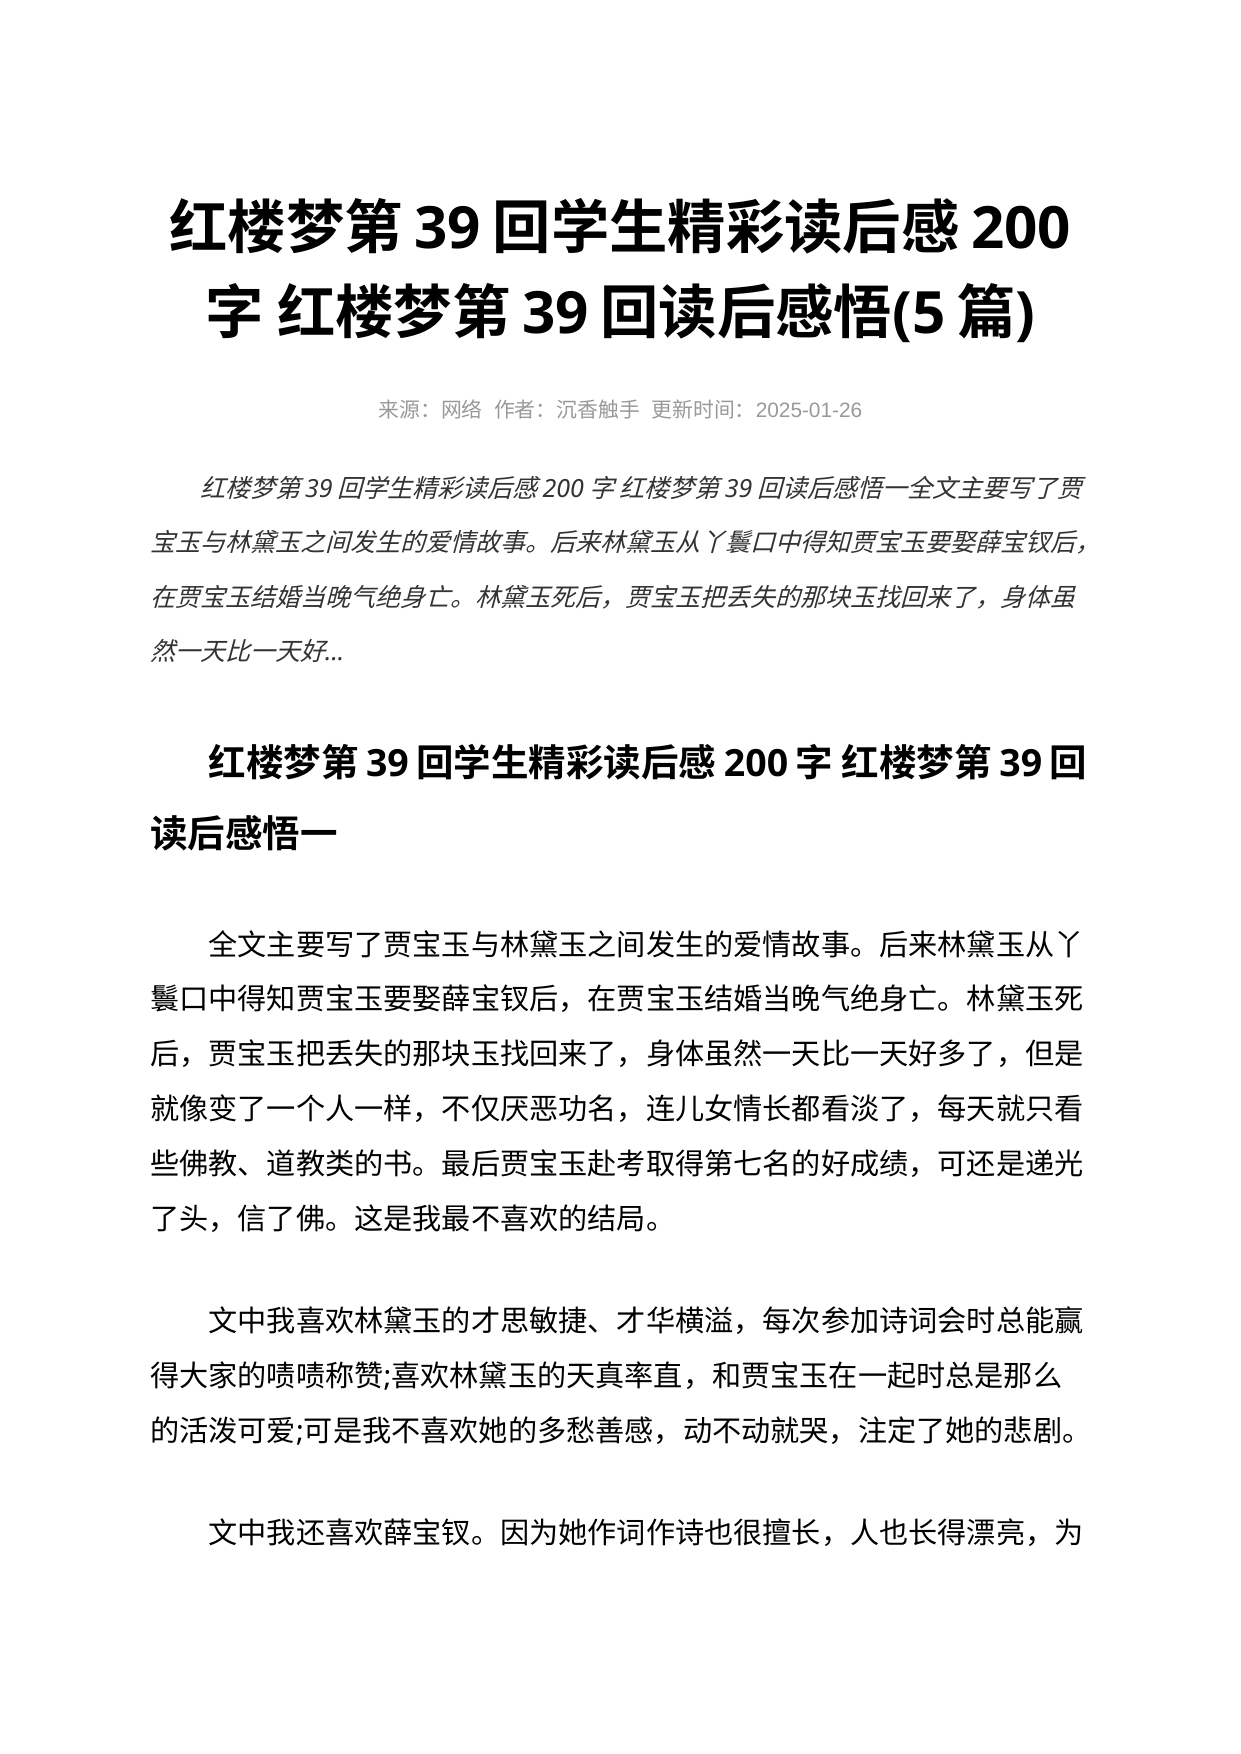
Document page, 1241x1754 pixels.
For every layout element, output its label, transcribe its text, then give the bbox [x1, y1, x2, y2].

text 红楼梦第39回学生精彩读后感200字 红楼梦第39回读后感悟一全文主要写了贾宝玉与林黛玉之间发生的爱情故事。后来林黛玉从丫鬟口中得知贾宝玉要娶薛宝钗后，在贾宝玉结婚当晚气绝身亡。林黛玉死后，贾宝玉把丢失的那块玉找回来了，身体虽然一天比一天好... [150, 468, 1090, 668]
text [150, 1509, 1090, 1551]
text 文中我喜欢林黛玉的才思敏捷、才华横溢，每次参加诗词会时总能赢得大家的啧啧称赞;喜欢林黛玉的天真率直，和贾宝玉在一起时总是那么的活泼可爱;可是我不喜欢她的多愁善感，动不动就哭，注定了她的悲剧。 [150, 1297, 1090, 1449]
text 全文主要写了贾宝玉与林黛玉之间发生的爱情故事。后来林黛玉从丫鬟口中得知贾宝玉要娶薛宝钗后，在贾宝玉结婚当晚气绝身亡。林黛玉死后，贾宝玉把丢失的那块玉找回来了，身体虽然一天比一天好多了，但是就像变了一个人一样，不仅厌恶功名，连儿女情长都看淡了，每天就只看些佛教、道教类的书。最后贾宝玉赴考取得第七名的好成绩，可还是递光了头，信了佛。这是我最不喜欢的结局。 [150, 921, 1090, 1238]
text 红楼梦第39回学生精彩读后感200字 红楼梦第39回读后感悟一 [150, 733, 1090, 858]
text 来源：网络 作者：沉香触手 更新时间：2025-01-26 [150, 398, 1090, 422]
subtitle 红楼梦第39回学生精彩读后感200字 红楼梦第39回读后感悟(5篇) [150, 181, 1090, 351]
